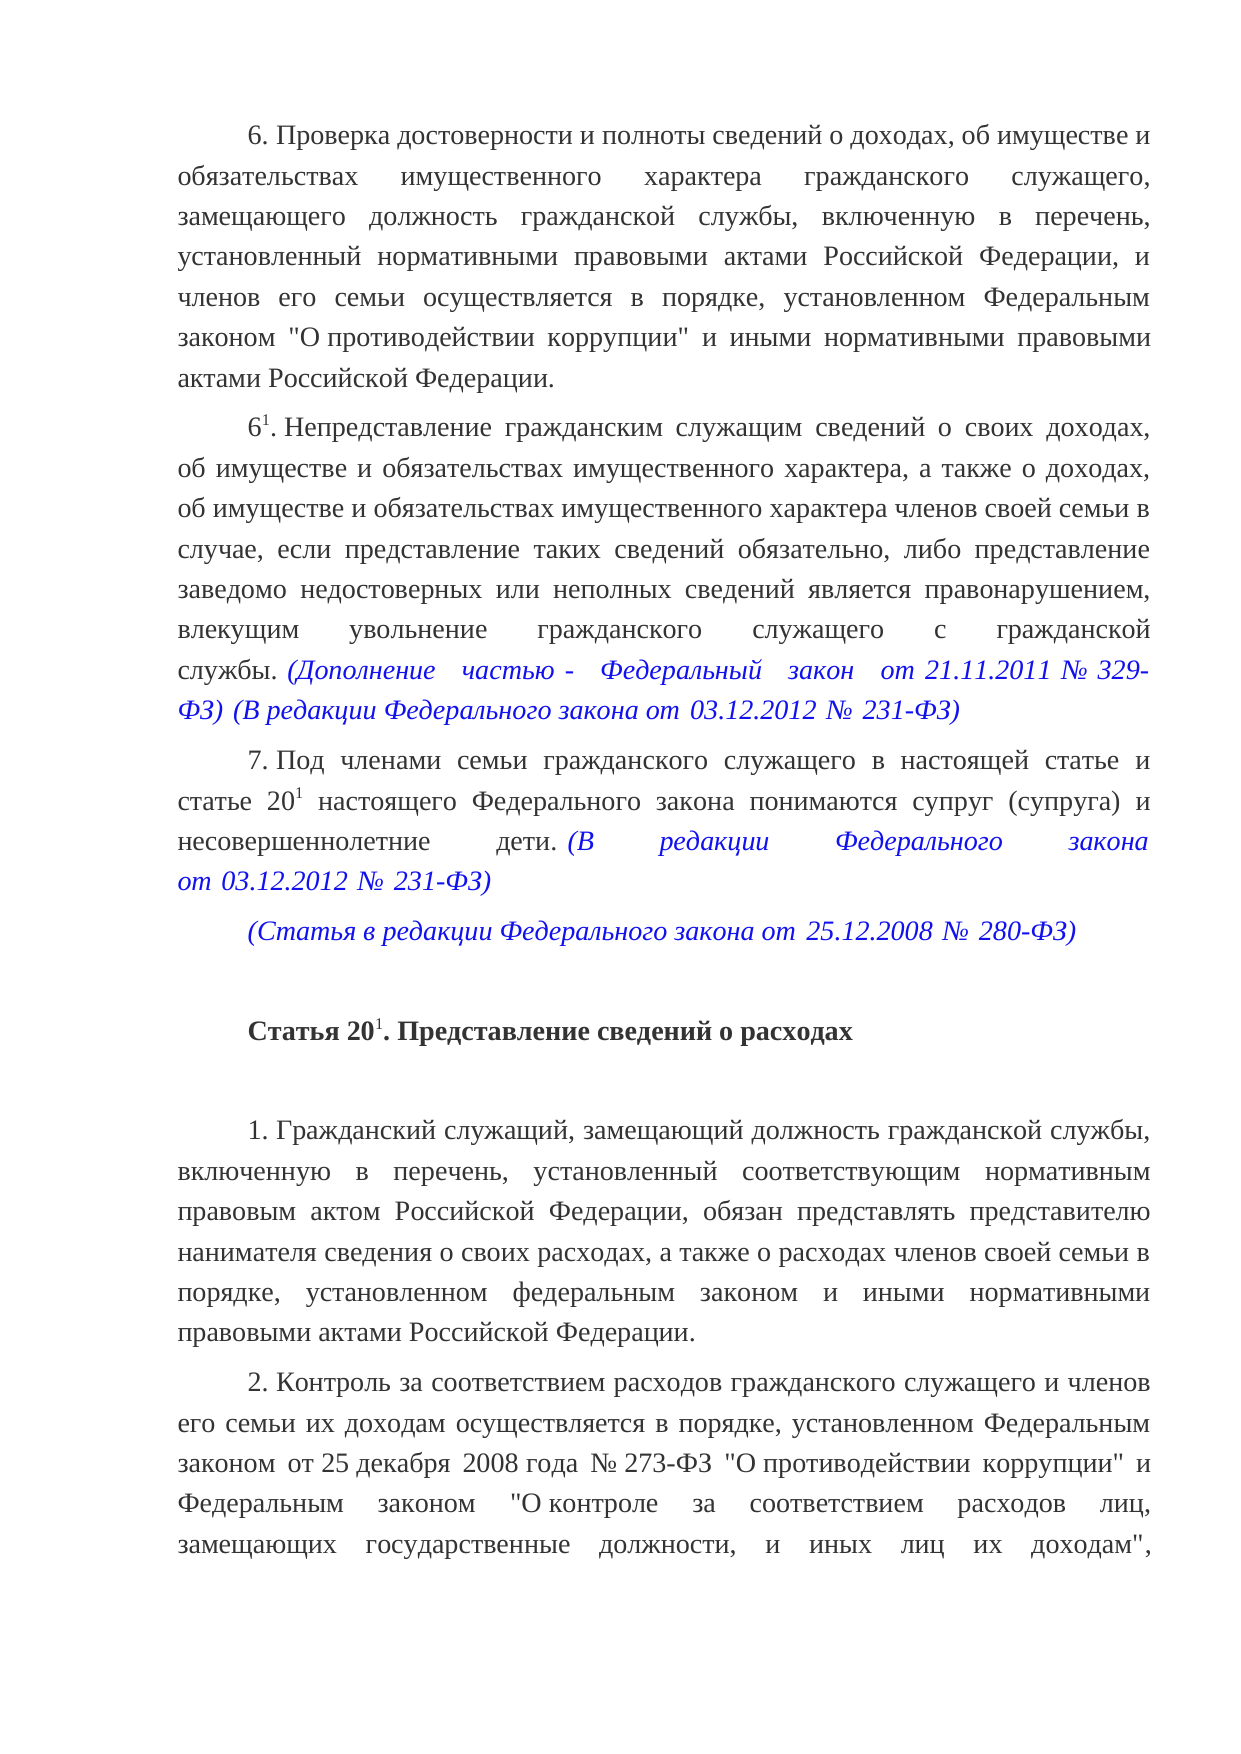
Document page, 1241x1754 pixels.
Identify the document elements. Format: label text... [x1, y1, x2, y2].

text (Статья в редакции Федерального закона от 25.12.2008 № 280-ФЗ) [177, 914, 1152, 947]
text 7. Под членами семьи гражданского служащего в настоящей статье и статье 201 настоящего Федерального закона понимаются супруг (супруга) и несовершеннолетние дети. (В редакции Федерального закона от 03.12.2012 № 231-ФЗ) [177, 743, 1152, 897]
text Статья 201. Представление сведений о расходах [247, 1014, 1152, 1046]
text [177, 1365, 1152, 1559]
text 6. Проверка достоверности и полноты сведений о доходах, об имуществе и обязательствах имущественного характера гражданского служащего, замещающего должность гражданской службы, включенную в перечень, установленный нормативными правовыми актами Российской Федерации, и членов его семьи осуществляется в порядке, установленном Федеральным законом "О противодействии коррупции" и иными нормативными правовыми актами Российской Федерации. [177, 118, 1152, 393]
text 1. Гражданский служащий, замещающий должность гражданской службы, включенную в перечень, установленный соответствующим нормативным правовым актом Российской Федерации, обязан представлять представителю нанимателя сведения о своих расходах, а также о расходах членов своей семьи в порядке, установленном федеральным законом и иными нормативными правовыми актами Российской Федерации. [177, 1113, 1152, 1348]
text 61. Непредставление гражданским служащим сведений о своих доходах, об имуществе и обязательствах имущественного характера, а также о доходах, об имуществе и обязательствах имущественного характера членов своей семьи в случае, если представление таких сведений обязательно, либо представление заведомо недостоверных или неполных сведений является правонарушением, влекущим увольнение гражданского служащего с гражданской службы. (Дополнение частью - Федеральный закон от 21.11.2011 № 329-ФЗ) (В редакции Федерального закона от 03.12.2012 № 231-ФЗ) [177, 410, 1152, 726]
